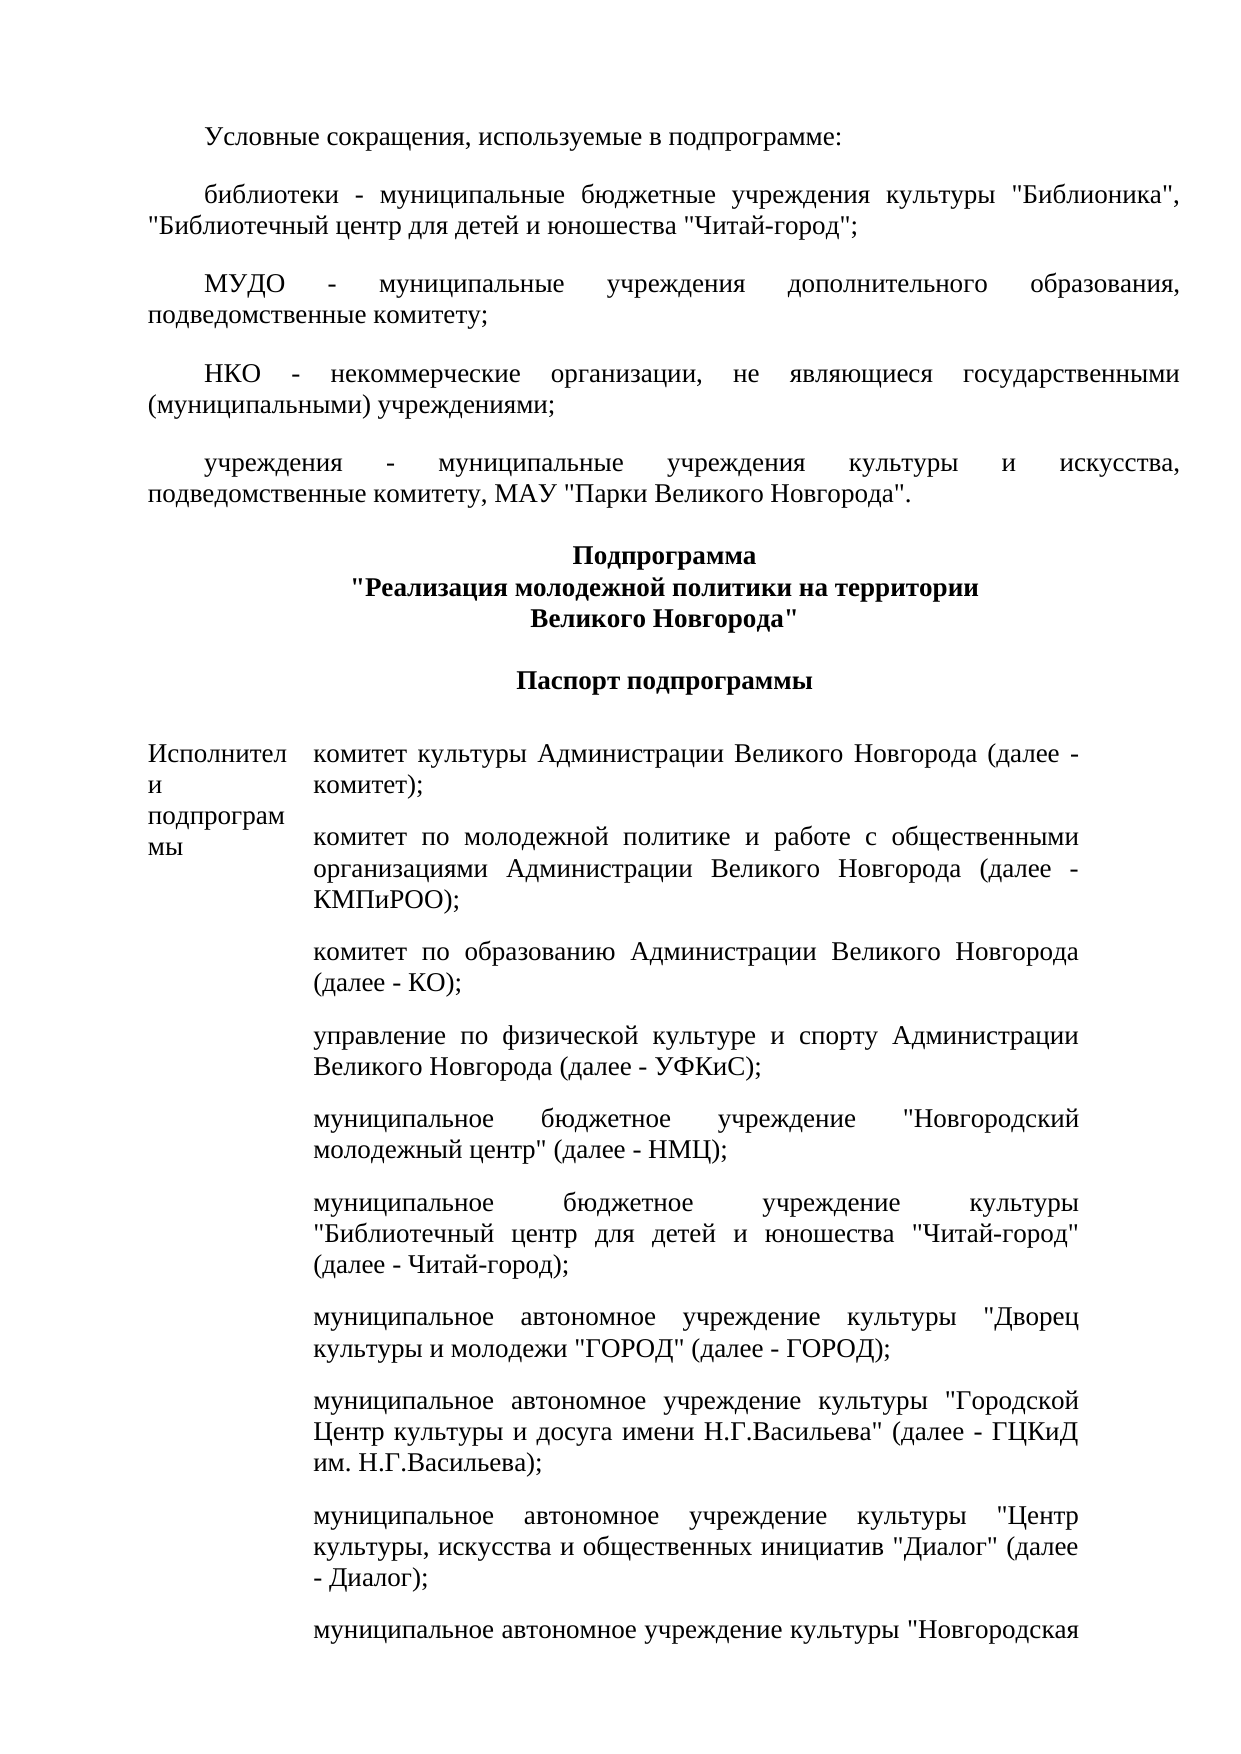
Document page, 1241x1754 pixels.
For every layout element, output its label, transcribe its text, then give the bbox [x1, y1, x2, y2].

title Великого Новгорода" [148, 602, 1181, 633]
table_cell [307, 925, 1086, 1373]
text учреждения - муниципальные учреждения культуры и искусства, подведомственные комитету, МАУ "Парки Великого Новгорода". [148, 446, 1181, 508]
title Подпрограмма [148, 539, 1181, 571]
title "Реализация молодежной политики на территории [148, 571, 1181, 602]
text НКО - некоммерческие организации, не являющиеся государственными (муниципальными) учреждениями; [148, 357, 1181, 419]
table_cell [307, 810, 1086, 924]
text библиотеки - муниципальные бюджетные учреждения культуры "Библионика", "Библиотечный центр для детей и юношества "Читай-город"; [148, 178, 1181, 240]
text МУДО - муниципальные учреждения дополнительного образования, подведомственные комитету; [148, 267, 1181, 329]
text Условные сокращения, используемые в подпрограмме: [148, 120, 1181, 151]
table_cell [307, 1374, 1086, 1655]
title Паспорт подпрограммы [148, 664, 1181, 695]
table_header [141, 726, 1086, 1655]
